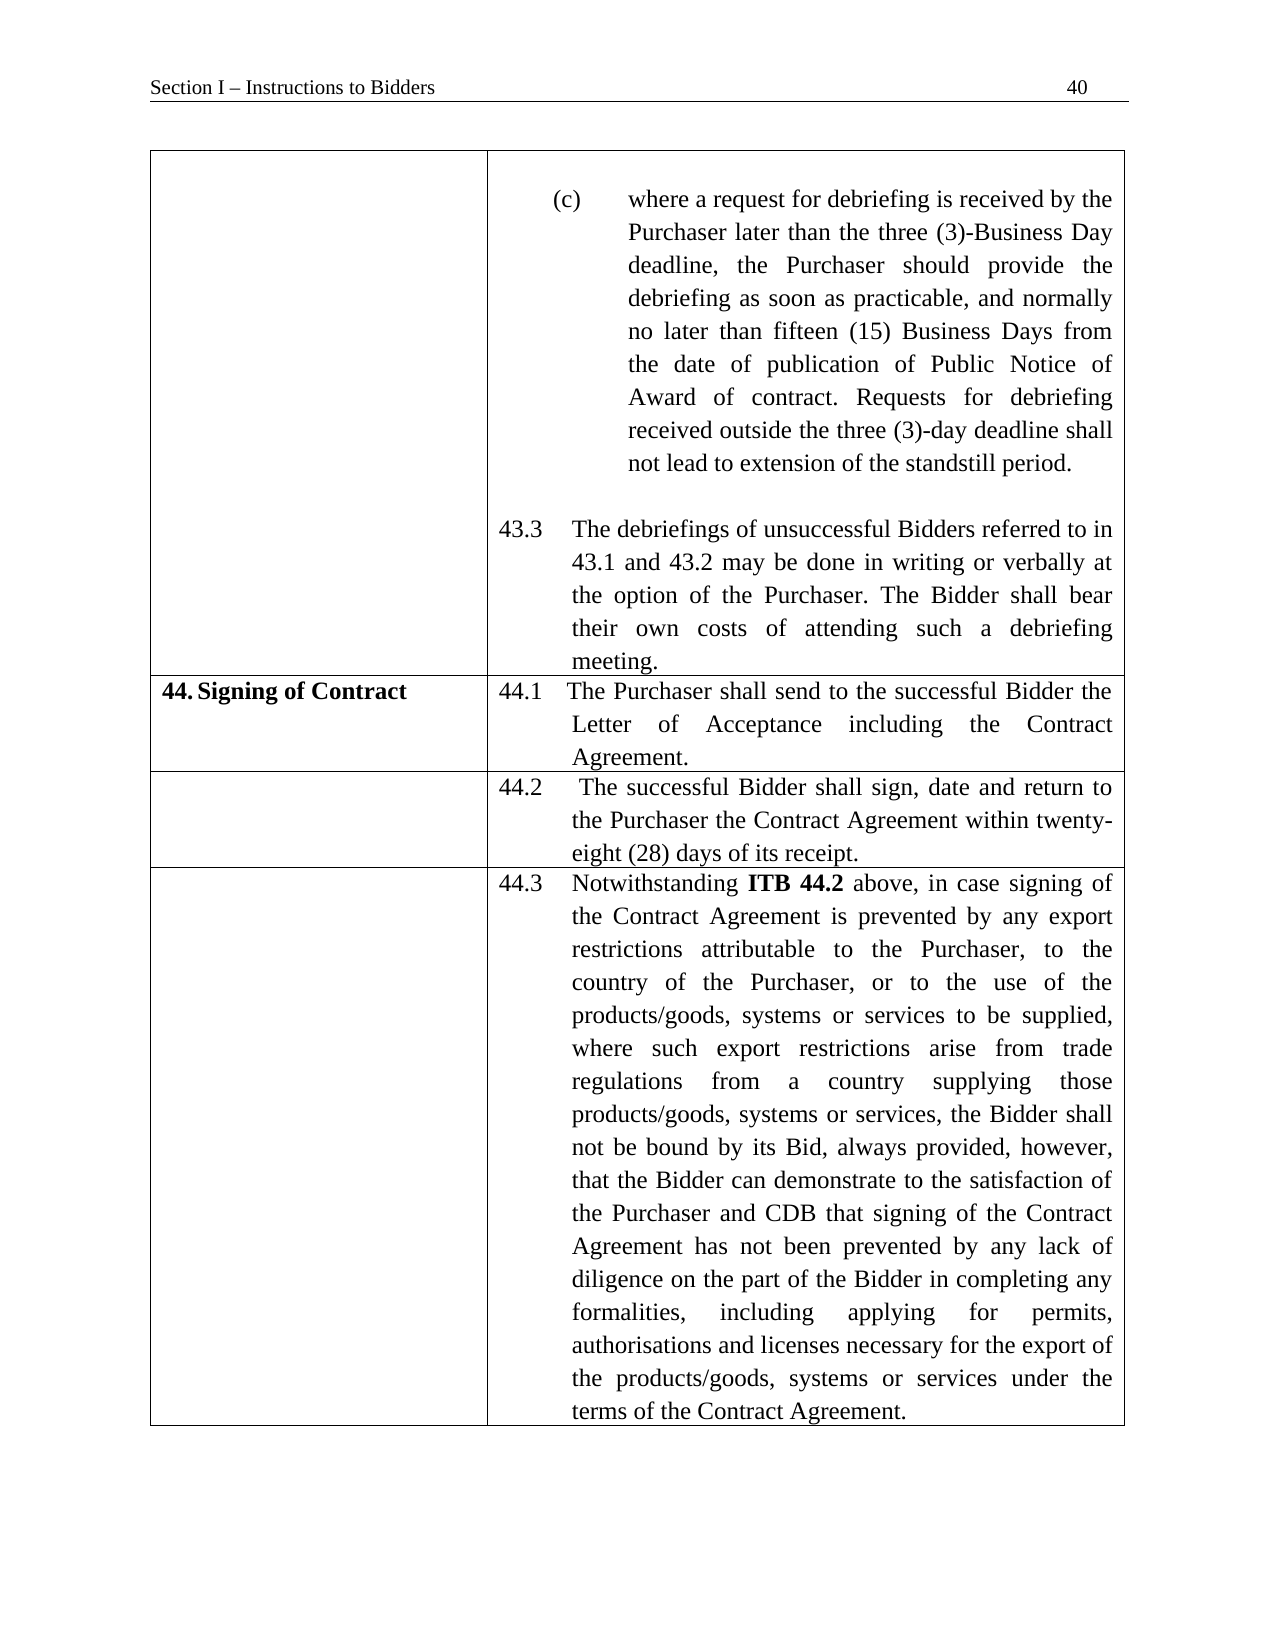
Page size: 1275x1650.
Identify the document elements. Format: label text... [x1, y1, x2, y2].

table_cell Notwithstanding ITB 44.2 above, in case signing of the Contract Agreement is prevented by any export restrictions attributable to the Purchaser, to the country of the Purchaser, or to the use of the products/goods, systems or services to be supplied, where such export restrictions arise from trade regulations from a country supplying those products/goods, systems or services, the Bidder shall not be bound by its Bid, always provided, however, that the Bidder can demonstrate to the satisfaction of the Purchaser and CDB that signing of the Contract Agreement has not been prevented by any lack of diligence on the part of the Bidder in completing any formalities, including applying for permits, authorisations and licenses necessary for the export of the products/goods, systems or services under the terms of the Contract Agreement. [488, 868, 1124, 1425]
table_cell 44.2 The successful Bidder shall sign, date and return to the Purchaser the Contract Agreement within twenty-eight (28) days of its receipt. [488, 772, 1124, 867]
table_cell [151, 868, 487, 1425]
table_cell [151, 772, 487, 867]
table_cell 44.1 The Purchaser shall send to the successful Bidder the Letter of Acceptance including the Contract Agreement. [488, 676, 1124, 771]
table_cell where a request for debriefing is received by the Purchaser later than the three (3)-Business Day deadline, the Purchaser should provide the debriefing as soon as practicable, and normally no later than fifteen (15) Business Days from the date of publication of Public Notice of Award of contract. Requests for debriefing received outside the three (3)-day deadline shall not lead to extension of the standstill period. The debriefings of unsuccessful Bidders referred to in 43.1 and 43.2 may be done in writing or verbally at the option of the Purchaser. The Bidder shall bear their own costs of attending such a debriefing meeting. [488, 151, 1124, 675]
table_cell Signing of Contract [151, 676, 487, 771]
table_cell [151, 151, 487, 675]
